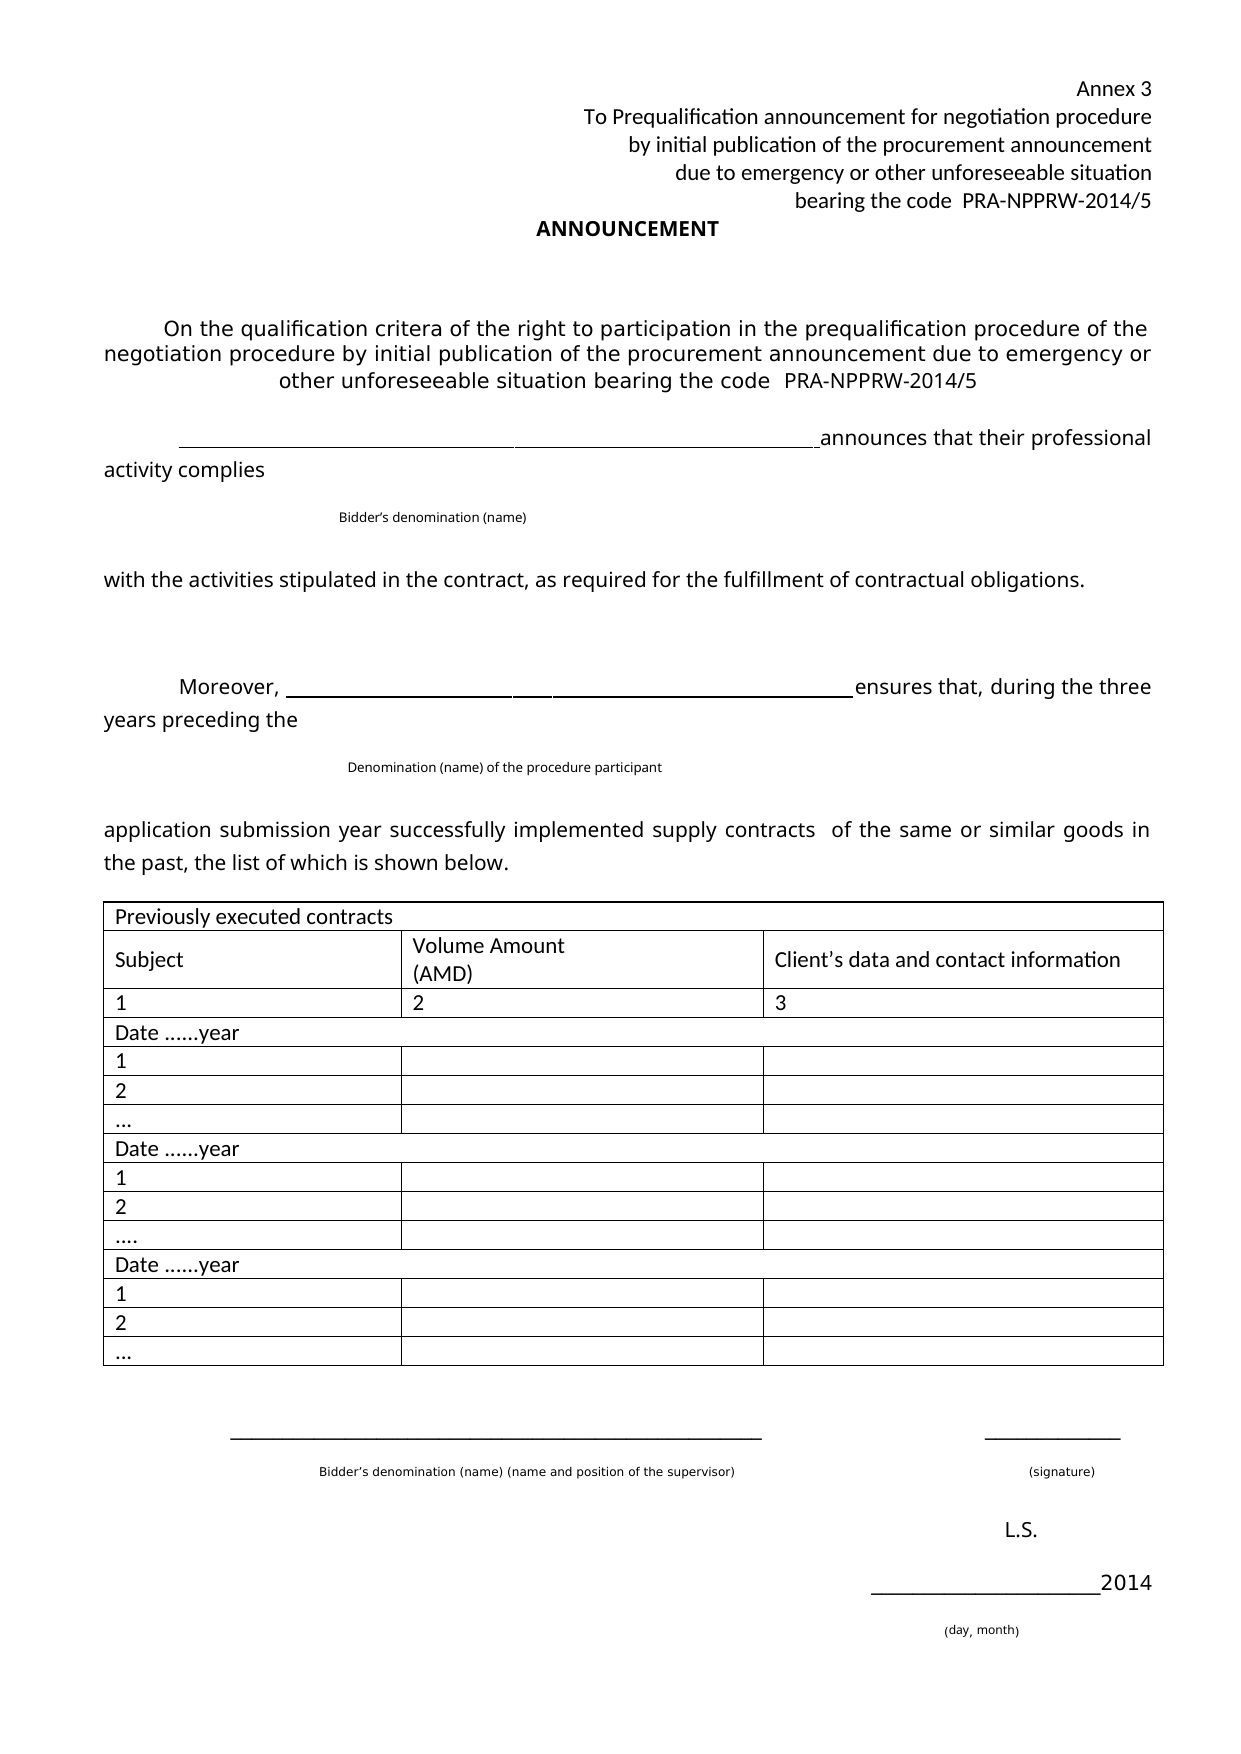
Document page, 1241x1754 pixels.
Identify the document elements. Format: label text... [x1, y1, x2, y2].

table_cell [402, 1047, 763, 1075]
text ___________________________________________________ _____________ [103, 1416, 1152, 1441]
text Bidder’s denomination (name) (name and position of the supervisor) (signature) [103, 1466, 1152, 1490]
table_cell 1 [104, 1047, 401, 1075]
table_cell [402, 1308, 763, 1336]
text by initial publication of the procurement announcement [103, 130, 1152, 158]
text Denomination (name) of the procedure participant [103, 758, 1152, 790]
table_cell Client’s data and contact information [764, 931, 1163, 987]
table_cell Date ......year [104, 1018, 1163, 1046]
table_cell [764, 1192, 1163, 1220]
table_cell 2 [104, 1192, 401, 1220]
text ______________________2014 [103, 1568, 1152, 1597]
table_cell ... [104, 1105, 401, 1133]
text (day, month) [103, 1622, 1152, 1650]
table_cell Date ......year [104, 1134, 1163, 1162]
text L.S. [103, 1515, 1152, 1543]
text due to emergency or other unforeseeable situation [103, 158, 1152, 186]
table_cell [402, 1221, 763, 1249]
text Bidder’s denomination (name) [253, 509, 1152, 540]
table_cell [764, 1047, 1163, 1075]
table_cell [764, 1076, 1163, 1104]
table_cell 2 [104, 1076, 401, 1104]
text Annex 3 [103, 74, 1152, 102]
table_cell Date ......year [104, 1250, 1163, 1278]
table_header Previously executed contracts [104, 903, 1163, 930]
table_cell 2 [402, 989, 763, 1017]
table_cell 1 [104, 1279, 401, 1307]
table_cell [764, 1105, 1163, 1133]
text application submission year successfully implemented supply contracts of the same or similar goods in the past, the list of which is shown below. [103, 815, 1152, 876]
table_cell [402, 1337, 763, 1365]
table_cell 1 [104, 989, 401, 1017]
table_cell [764, 1163, 1163, 1191]
text On the qualification critera of the right to participation in the prequalification procedure of the negotiation procedure by initial publication of the procurement announcement due to emergency or other unforeseeable situation bearing the code PRA-NPPRW-2014/5 [103, 317, 1152, 394]
table_cell Volume Amount (AMD) [402, 931, 763, 987]
table_cell .... [104, 1221, 401, 1249]
table_cell 3 [764, 989, 1163, 1017]
text ANNOUNCEMENT [103, 214, 1152, 242]
table_cell [402, 1105, 763, 1133]
text Moreover, ensures that, during the three years preceding the [103, 672, 1152, 733]
table_cell 2 [104, 1308, 401, 1336]
table_cell [764, 1337, 1163, 1365]
table_cell [402, 1076, 763, 1104]
table_cell [402, 1163, 763, 1191]
table_cell [764, 1279, 1163, 1307]
text To Prequalification announcement for negotiation procedure [103, 102, 1152, 130]
table_cell 1 [104, 1163, 401, 1191]
table_cell [764, 1308, 1163, 1336]
table_cell [402, 1279, 763, 1307]
table_cell ... [104, 1337, 401, 1365]
text announces that their professional activity complies [103, 423, 1152, 484]
table_cell Subject [104, 931, 401, 987]
text with the activities stipulated in the contract, as required for the fulfillment of contractual obligations. [103, 566, 1152, 594]
text bearing the code PRA-NPPRW-2014/5 [103, 186, 1152, 214]
table_cell [402, 1192, 763, 1220]
table_cell [764, 1221, 1163, 1249]
